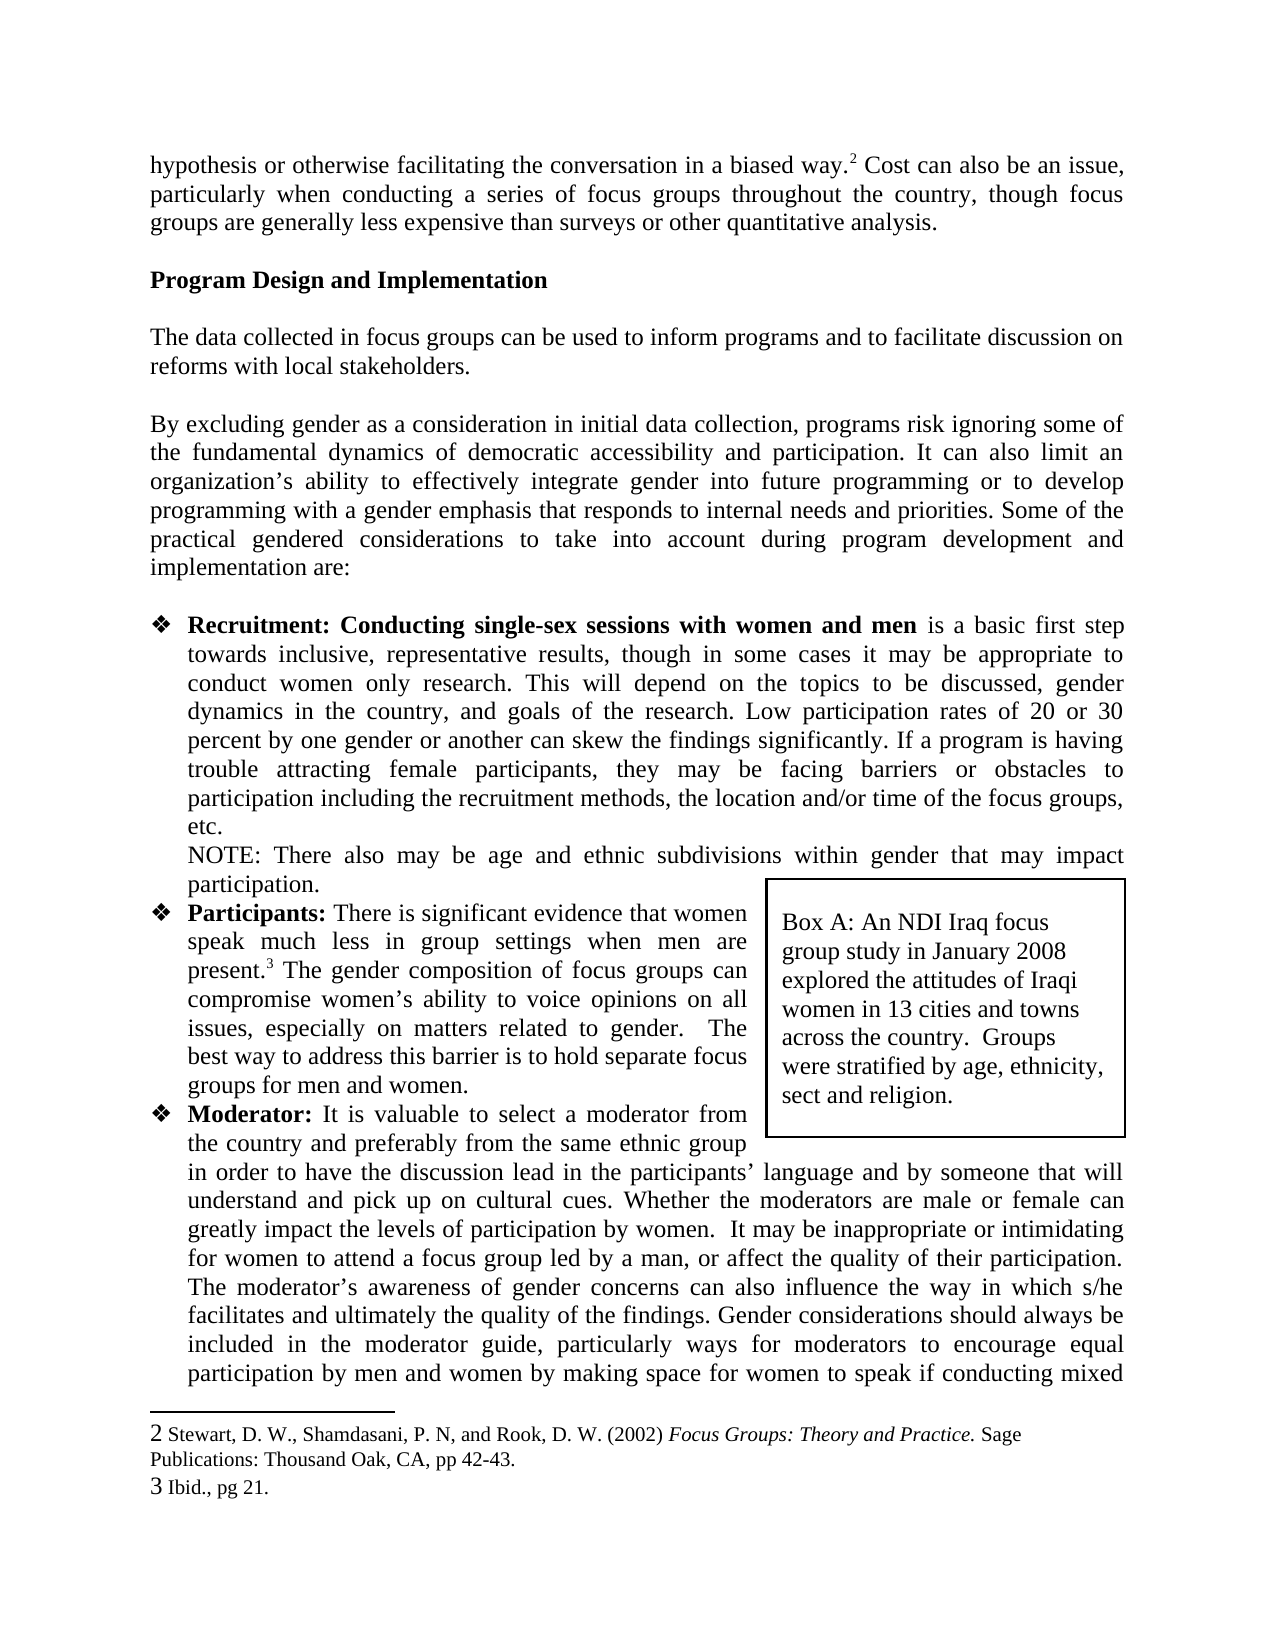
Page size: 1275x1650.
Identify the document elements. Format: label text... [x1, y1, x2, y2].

text Program Design and Implementation [150, 265, 1125, 294]
list Recruitment: Conducting single-sex sessions with women and men is a basic first step towards inclusive, representative results, though in some cases it may be appropriate to conduct women only research. This will depend on the topics to be discussed, gender dynamics in the country, and goals of the research. Low participation rates of 20 or 30 percent by one gender or another can skew the findings significantly. If a program is having trouble attracting female participants, they may be facing barriers or obstacles to participation including the recruitment methods, the location and/or time of the focus groups, etc. [150, 610, 1125, 840]
text The data collected in focus groups can be used to inform programs and to facilitate discussion on reforms with local stakeholders. [150, 322, 1125, 380]
list Participants: There is significant evidence that women speak much less in group settings when men are present. The gender composition of focus groups can compromise women’s ability to voice opinions on all issues, especially on matters related to gender. The best way to address this barrier is to hold separate focus groups for men and women. [150, 898, 1125, 1099]
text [150, 150, 1125, 236]
text NOTE: There also may be age and ethnic subdivisions within gender that may impact participation. [187, 840, 1125, 898]
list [150, 1099, 1125, 1387]
text By excluding gender as a consideration in initial data collection, programs risk ignoring some of the fundamental dynamics of democratic accessibility and participation. It can also limit an organization’s ability to effectively integrate gender into future programming or to develop programming with a gender emphasis that responds to internal needs and priorities. Some of the practical gendered considerations to take into account during program development and implementation are: [150, 409, 1125, 581]
